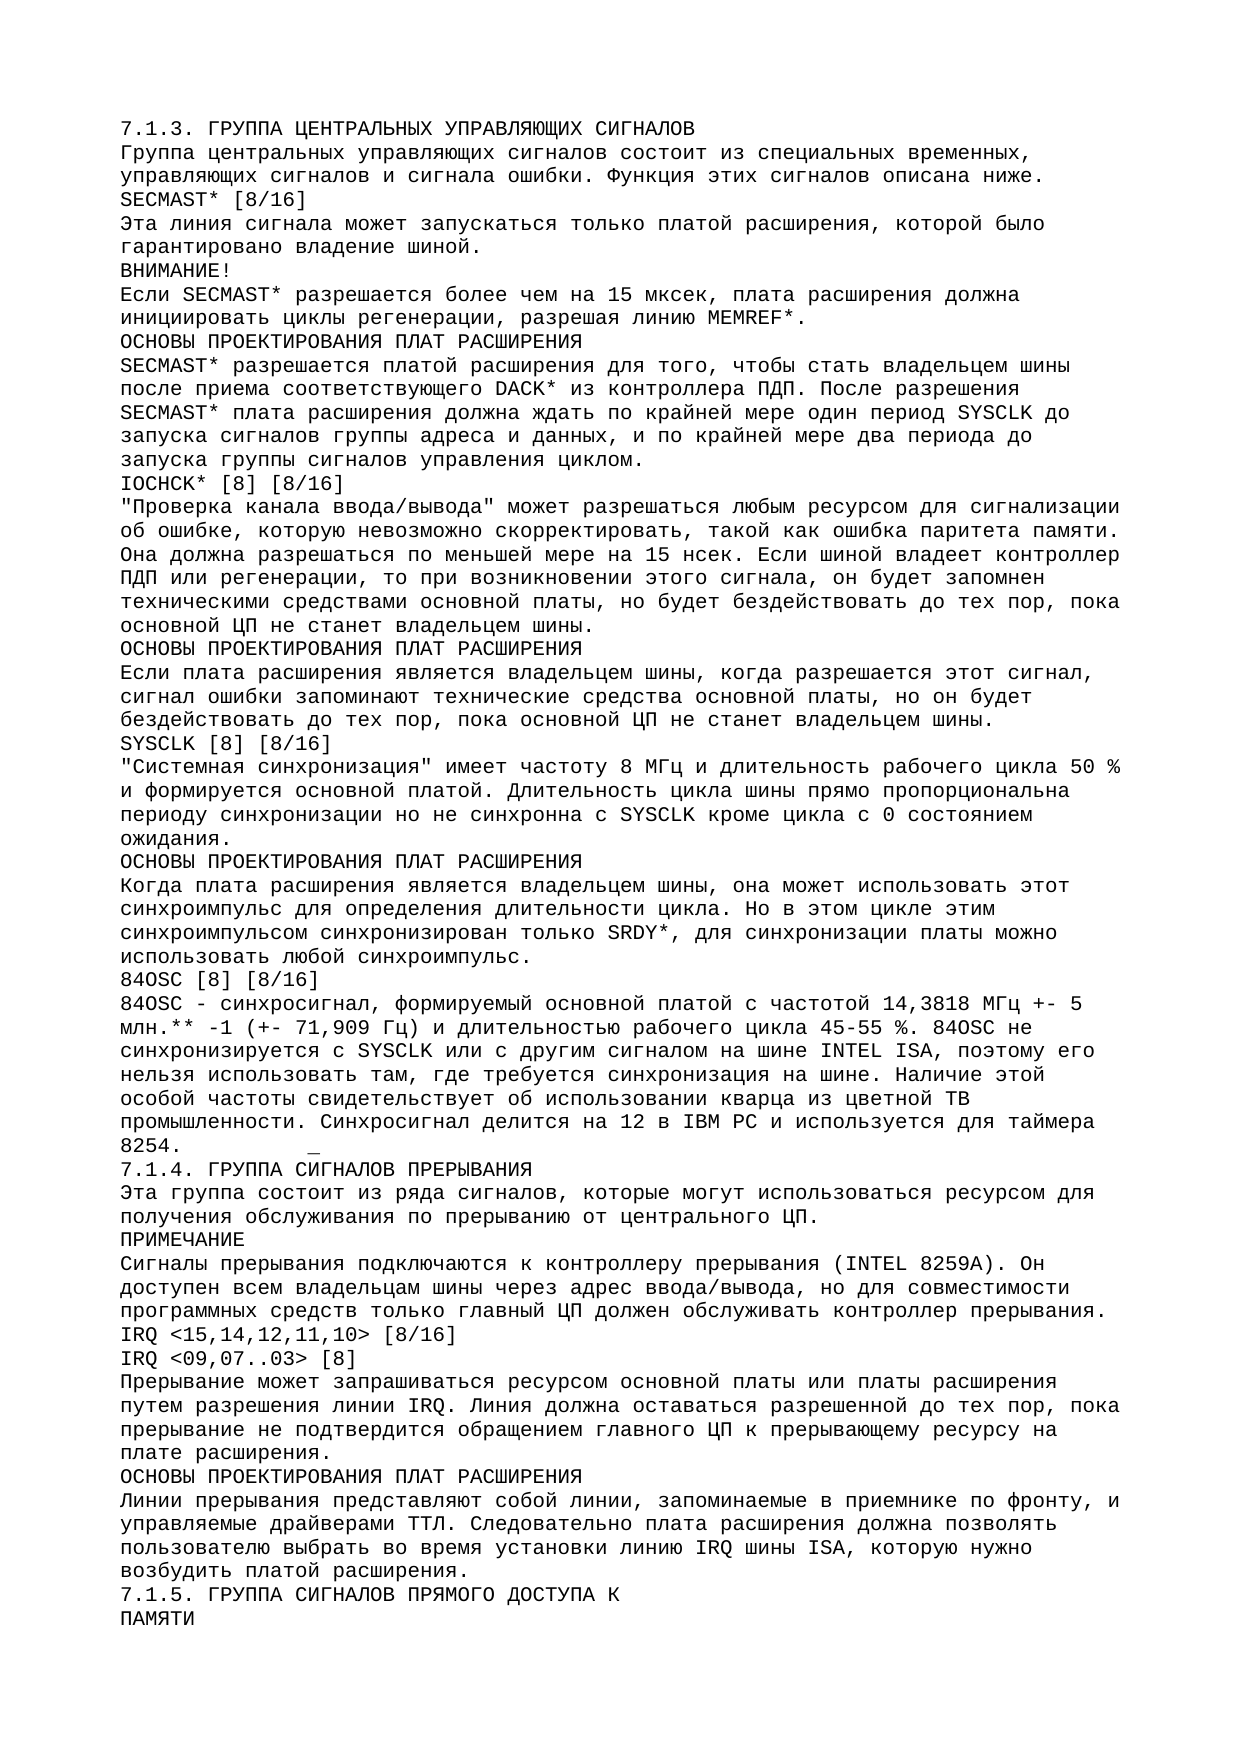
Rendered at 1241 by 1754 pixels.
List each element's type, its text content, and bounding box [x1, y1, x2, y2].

text "Проверка канала ввода/вывода" может разрешаться любым ресурсом для сигнализации [120, 496, 1120, 520]
text Если SECMAST* разрешается более чем на 15 мксек, плата расширения должна [120, 284, 1120, 307]
text ОСНОВЫ ПРОЕКТИРОВАНИЯ ПЛАТ РАСШИРЕНИЯ [120, 638, 1120, 662]
text путем разрешения линии IRQ. Линия должна оставаться разрешенной до тех пор, пока [120, 1395, 1120, 1419]
text ПДП или регенерации, то при возникновении этого сигнала, он будет запомнен [120, 567, 1120, 591]
text промышленности. Синхросигнал делится на 12 в IBM PC и используется для таймера [120, 1111, 1120, 1135]
text Когда плата расширения является владельцем шины, она может использовать этот [120, 875, 1120, 898]
text Эта группа состоит из ряда сигналов, которые могут использоваться ресурсом для [120, 1182, 1120, 1206]
text об ошибке, которую невозможно скорректировать, такой как ошибка паритета памяти. [120, 520, 1120, 544]
text 8254. _ [120, 1135, 1120, 1158]
text запуска сигналов группы адреса и данных, и по крайней мере два периода до [120, 426, 1120, 449]
text SYSCLK [8] [8/16] [120, 733, 1120, 757]
text использовать любой синхроимпульс. [120, 946, 1120, 969]
text IRQ <09,07..03> [8] [120, 1348, 1120, 1371]
text основной ЦП не станет владельцем шины. [120, 615, 1120, 638]
text Сигналы прерывания подключаются к контроллеру прерывания (INTEL 8259А). Он [120, 1253, 1120, 1277]
text 7.1.4. ГРУППА СИГНАЛОВ ПРЕРЫВАНИЯ [120, 1158, 1120, 1182]
text Группа центральных управляющих сигналов состоит из специальных временных, [120, 142, 1120, 165]
text периоду синхронизации но не синхронна с SYSCLK кроме цикла с 0 состоянием [120, 804, 1120, 827]
text SECMAST* разрешается платой расширения для того, чтобы стать владельцем шины [120, 354, 1120, 378]
text возбудить платой расширения. [120, 1561, 1120, 1584]
text 7.1.3. ГРУППА ЦЕНТРАЛЬНЫХ УПРАВЛЯЮЩИХ СИГНАЛОВ [120, 118, 1120, 142]
text ПРИМЕЧАНИЕ [120, 1229, 1120, 1253]
text ОСНОВЫ ПРОЕКТИРОВАНИЯ ПЛАТ РАСШИРЕНИЯ [120, 851, 1120, 875]
text управляющих сигналов и сигнала ошибки. Функция этих сигналов описана ниже. [120, 165, 1120, 189]
text IRQ <15,14,12,11,10> [8/16] [120, 1324, 1120, 1348]
text после приема соответствующего DACK* из контроллера ПДП. После разрешения [120, 378, 1120, 402]
text синхроимпульсом синхронизирован только SRDY*, для синхронизации платы можно [120, 922, 1120, 946]
text управляемые драйверами ТТЛ. Следовательно плата расширения должна позволять [120, 1513, 1120, 1537]
text сигнал ошибки запоминают технические средства основной платы, но он будет [120, 686, 1120, 709]
text Эта линия сигнала может запускаться только платой расширения, которой было [120, 213, 1120, 236]
text ОСНОВЫ ПРОЕКТИРОВАНИЯ ПЛАТ РАСШИРЕНИЯ [120, 1466, 1120, 1489]
text нельзя использовать там, где требуется синхронизация на шине. Наличие этой [120, 1064, 1120, 1088]
text техническими средствами основной платы, но будет бездействовать до тех пор, пока [120, 591, 1120, 615]
text плате расширения. [120, 1442, 1120, 1466]
text запуска группы сигналов управления циклом. [120, 449, 1120, 473]
text SECMAST* [8/16] [120, 189, 1120, 213]
text инициировать циклы регенерации, разрешая линию MEMREF*. [120, 307, 1120, 331]
text получения обслуживания по прерыванию от центрального ЦП. [120, 1206, 1120, 1229]
text Линии прерывания представляют собой линии, запоминаемые в приемнике по фронту, и [120, 1489, 1120, 1513]
text "Системная синхронизация" имеет частоту 8 МГц и длительность рабочего цикла 50 % [120, 757, 1120, 780]
text Прерывание может запрашиваться ресурсом основной платы или платы расширения [120, 1371, 1120, 1395]
text синхронизируется с SYSCLK или с другим сигналом на шине INTEL ISA, поэтому его [120, 1040, 1120, 1064]
text и формируется основной платой. Длительность цикла шины прямо пропорциональна [120, 780, 1120, 804]
text программных средств только главный ЦП должен обслуживать контроллер прерывания. [120, 1300, 1120, 1324]
text ожидания. [120, 827, 1120, 851]
text особой частоты свидетельствует об использовании кварца из цветной ТВ [120, 1088, 1120, 1111]
text 84OSC - синхросигнал, формируемый основной платой с частотой 14,3818 МГц +- 5 [120, 993, 1120, 1017]
text млн.** -1 (+- 71,909 Гц) и длительностью рабочего цикла 45-55 %. 84OSC не [120, 1017, 1120, 1040]
text гарантировано владение шиной. [120, 236, 1120, 260]
text пользователю выбрать во время установки линию IRQ шины ISA, которую нужно [120, 1537, 1120, 1561]
text ПАМЯТИ [120, 1608, 1120, 1631]
text 84OSC [8] [8/16] [120, 969, 1120, 993]
text синхроимпульс для определения длительности цикла. Но в этом цикле этим [120, 898, 1120, 922]
text IOCHCK* [8] [8/16] [120, 473, 1120, 496]
text Она должна разрешаться по меньшей мере на 15 нсек. Если шиной владеет контроллер [120, 544, 1120, 567]
text SECMAST* плата расширения должна ждать по крайней мере один период SYSCLK до [120, 402, 1120, 426]
text ОСНОВЫ ПРОЕКТИРОВАНИЯ ПЛАТ РАСШИРЕНИЯ [120, 331, 1120, 354]
text прерывание не подтвердится обращением главного ЦП к прерывающему ресурсу на [120, 1419, 1120, 1442]
text ВНИМАНИЕ! [120, 260, 1120, 284]
text бездействовать до тех пор, пока основной ЦП не станет владельцем шины. [120, 709, 1120, 733]
text 7.1.5. ГРУППА СИГНАЛОВ ПРЯМОГО ДОСТУПА К [120, 1584, 1120, 1608]
text доступен всем владельцам шины через адрес ввода/вывода, но для совместимости [120, 1277, 1120, 1300]
text Если плата расширения является владельцем шины, когда разрешается этот сигнал, [120, 662, 1120, 686]
